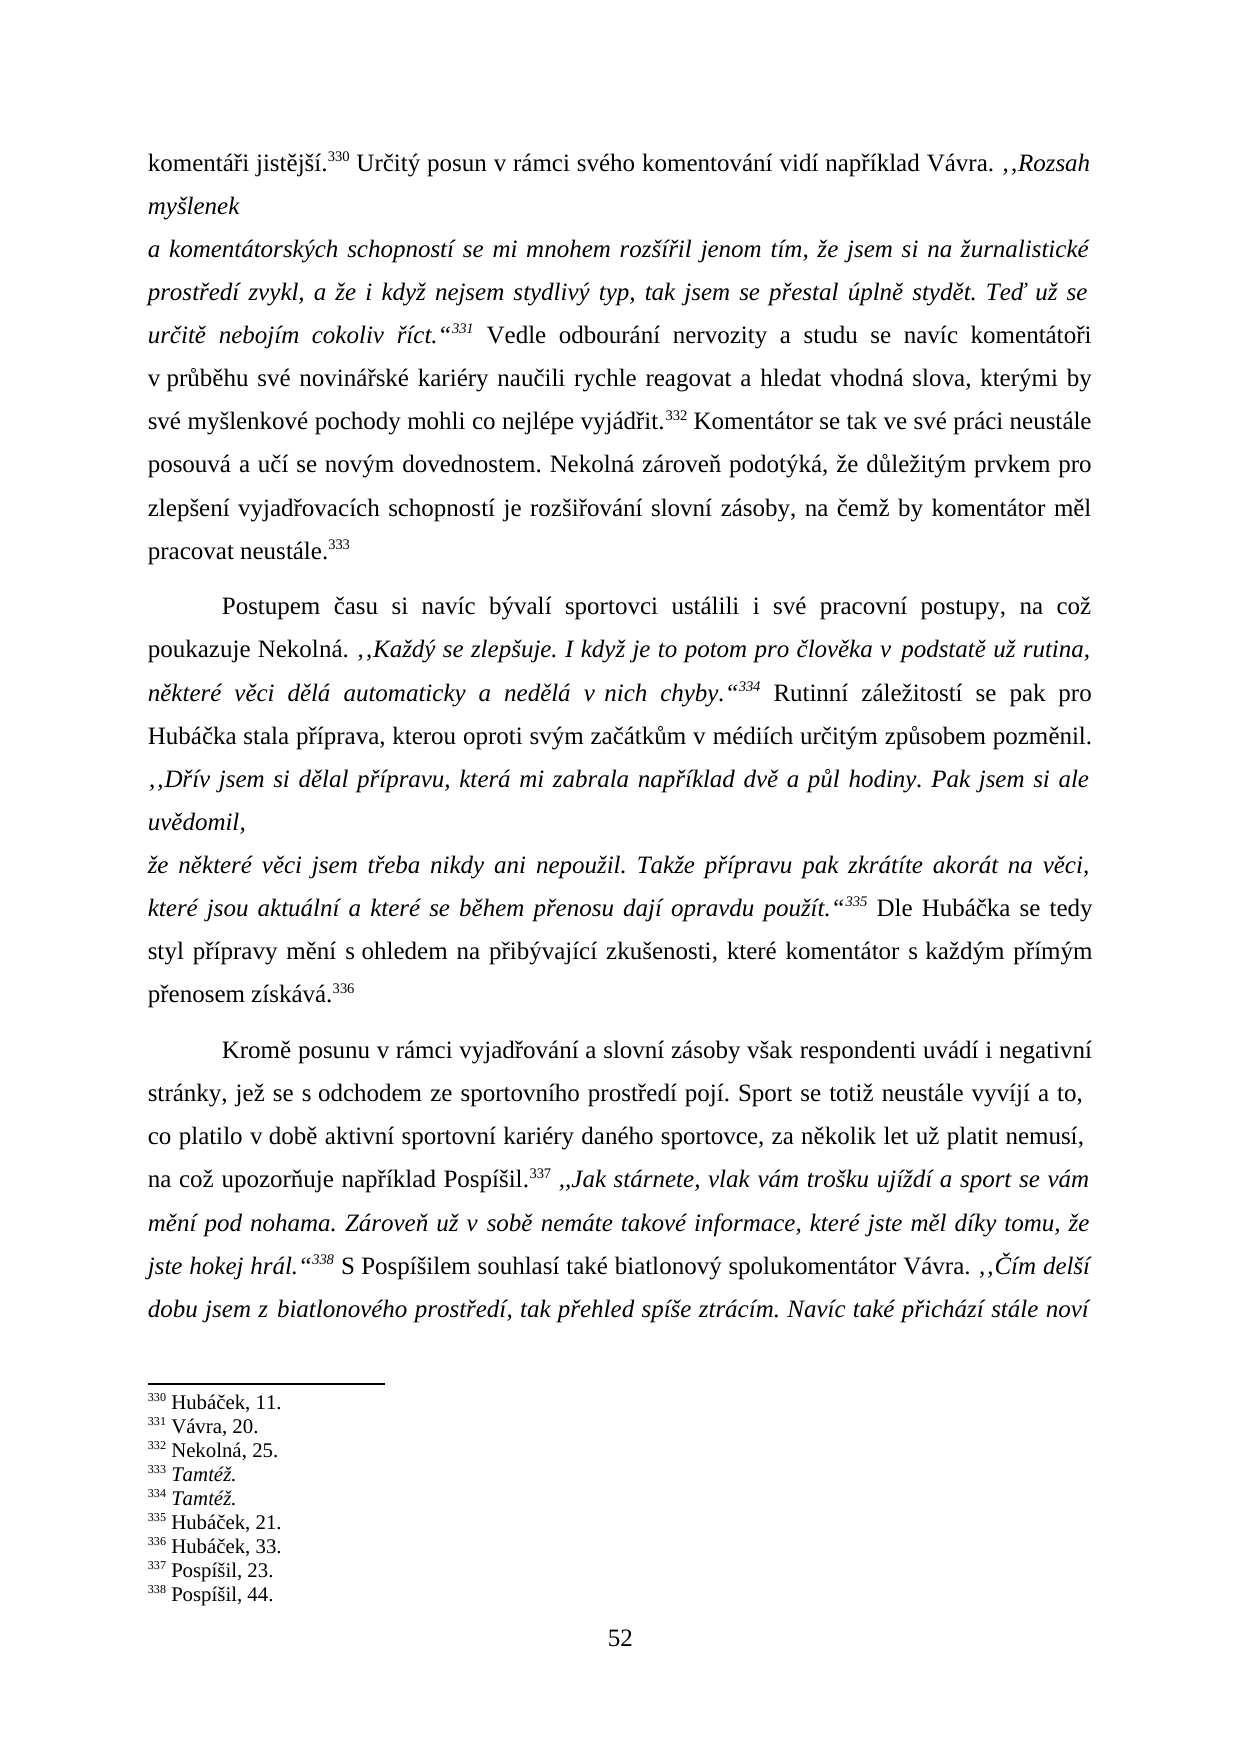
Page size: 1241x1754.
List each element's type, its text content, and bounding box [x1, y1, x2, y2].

text Postupem času si navíc bývalí sportovci ustálili i své pracovní postupy, na což poukazuje Nekolná. ‚‚Každý se zlepšuje. I když je to potom pro člověka v podstatě už rutina, některé věci dělá automaticky a nedělá v nich chyby.“ Rutinní záležitostí se pak pro Hubáčka stala příprava, kterou oproti svým začátkům v médiích určitým způsobem pozměnil. ‚‚Dřív jsem si dělal přípravu, která mi zabrala například dvě a půl hodiny. Pak jsem si ale uvědomil, že některé věci jsem třeba nikdy ani nepoužil. Takže přípravu pak zkrátíte akorát na věci, které jsou aktuální a které se během přenosu dají opravdu použít.“ Dle Hubáčka se tedy styl přípravy mění s ohledem na přibývající zkušenosti, které komentátor s každým přímým přenosem získává. [148, 591, 1092, 1008]
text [148, 1035, 1092, 1323]
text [148, 148, 1092, 564]
